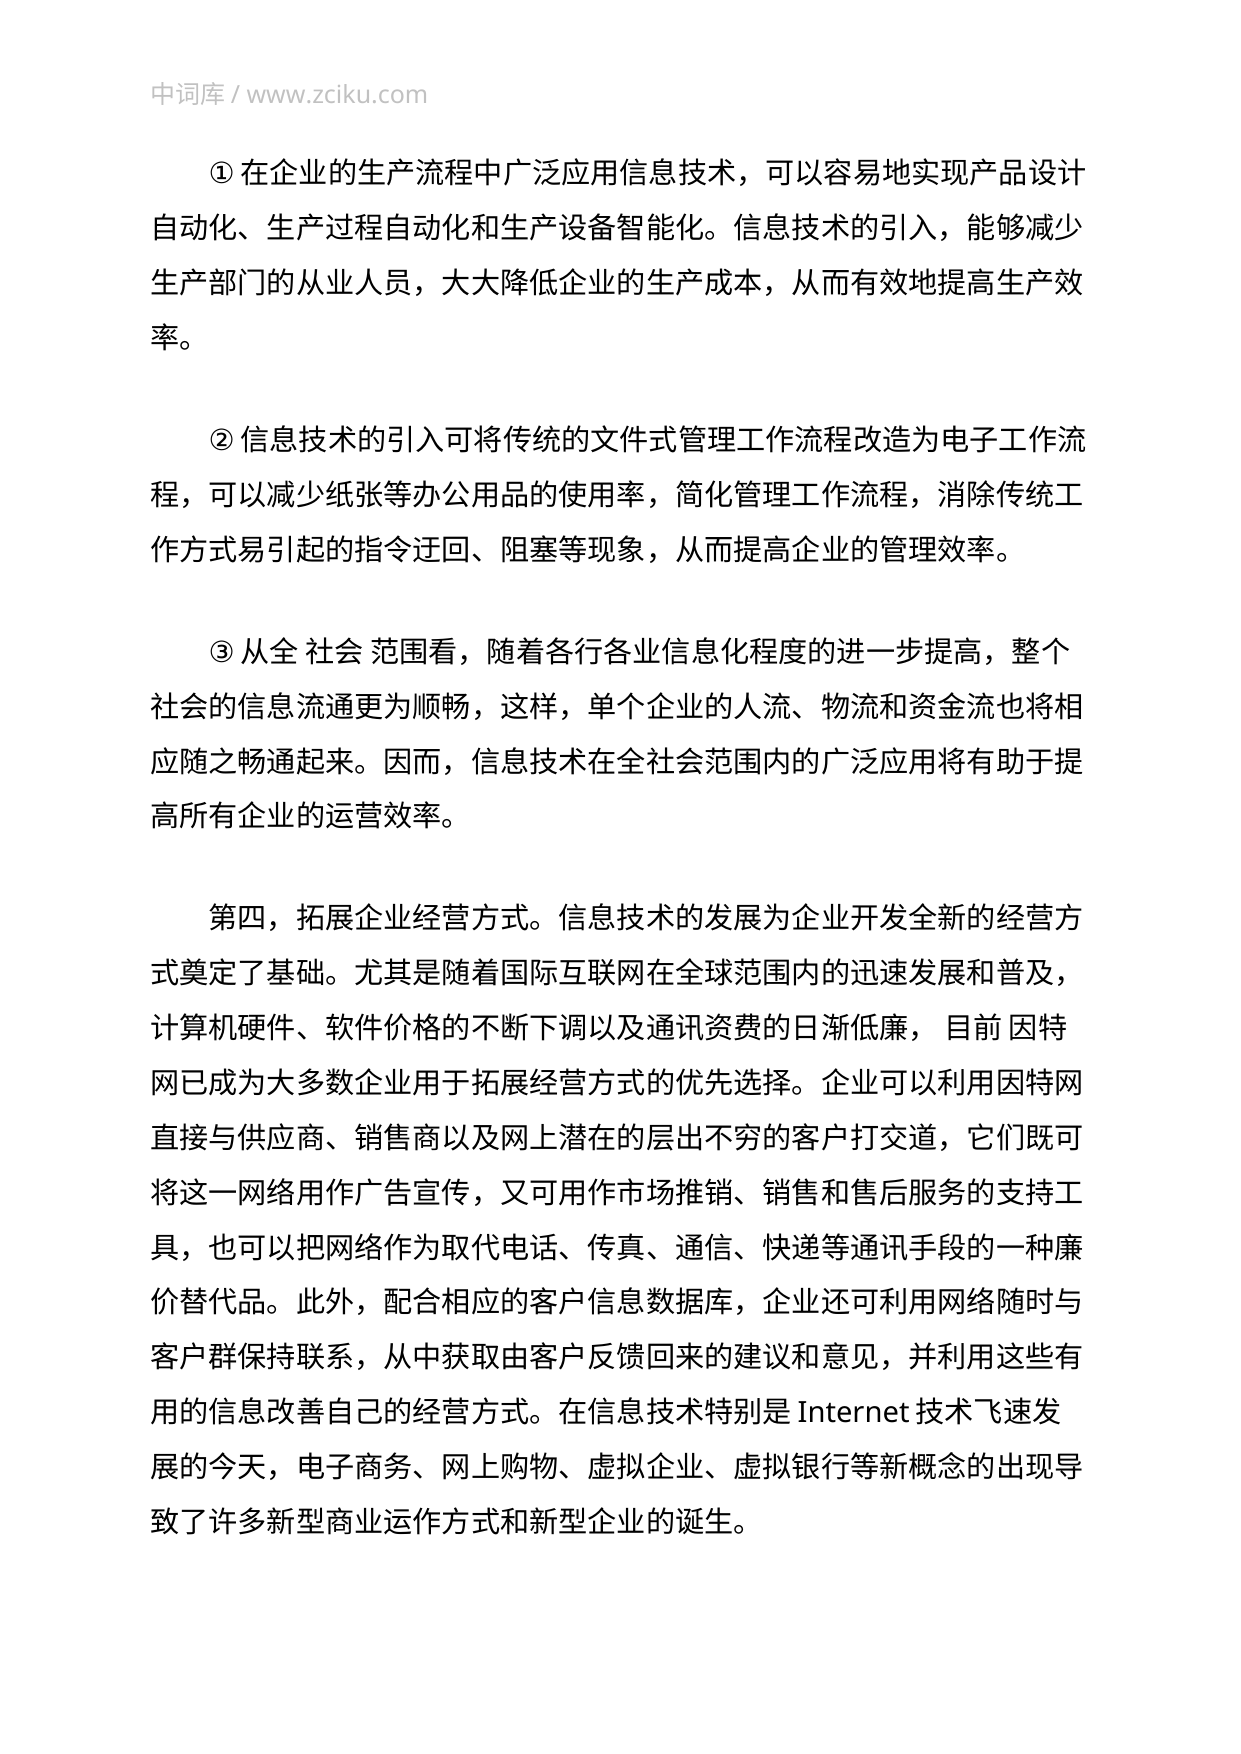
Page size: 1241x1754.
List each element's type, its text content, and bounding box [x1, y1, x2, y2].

text ③从全 社会 范围看，随着各行各业信息化程度的进一步提高，整个社会的信息流通更为顺畅，这样，单个企业的人流、物流和资金流也将相应随之畅通起来。因而，信息技术在全社会范围内的广泛应用将有助于提高所有企业的运营效率。 [150, 628, 1090, 835]
text 第四，拓展企业经营方式。信息技术的发展为企业开发全新的经营方式奠定了基础。尤其是随着国际互联网在全球范围内的迅速发展和普及，计算机硬件、软件价格的不断下调以及通讯资费的日渐低廉， 目前 因特网已成为大多数企业用于拓展经营方式的优先选择。企业可以利用因特网直接与供应商、销售商以及网上潜在的层出不穷的客户打交道，它们既可将这一网络用作广告宣传，又可用作市场推销、销售和售后服务的支持工具，也可以把网络作为取代电话、传真、通信、快递等通讯手段的一种廉价替代品。此外，配合相应的客户信息数据库，企业还可利用网络随时与客户群保持联系，从中获取由客户反馈回来的建议和意见，并利用这些有用的信息改善自己的经营方式。在信息技术特别是Internet技术飞速发展的今天，电子商务、网上购物、虚拟企业、虚拟银行等新概念的出现导致了许多新型商业运作方式和新型企业的诞生。 [150, 895, 1090, 1541]
text ①在企业的生产流程中广泛应用信息技术，可以容易地实现产品设计自动化、生产过程自动化和生产设备智能化。信息技术的引入，能够减少生产部门的从业人员，大大降低企业的生产成本，从而有效地提高生产效率。 [150, 150, 1090, 357]
text ②信息技术的引入可将传统的文件式管理工作流程改造为电子工作流程，可以减少纸张等办公用品的使用率，简化管理工作流程，消除传统工作方式易引起的指令迂回、阻塞等现象，从而提高企业的管理效率。 [150, 417, 1090, 569]
